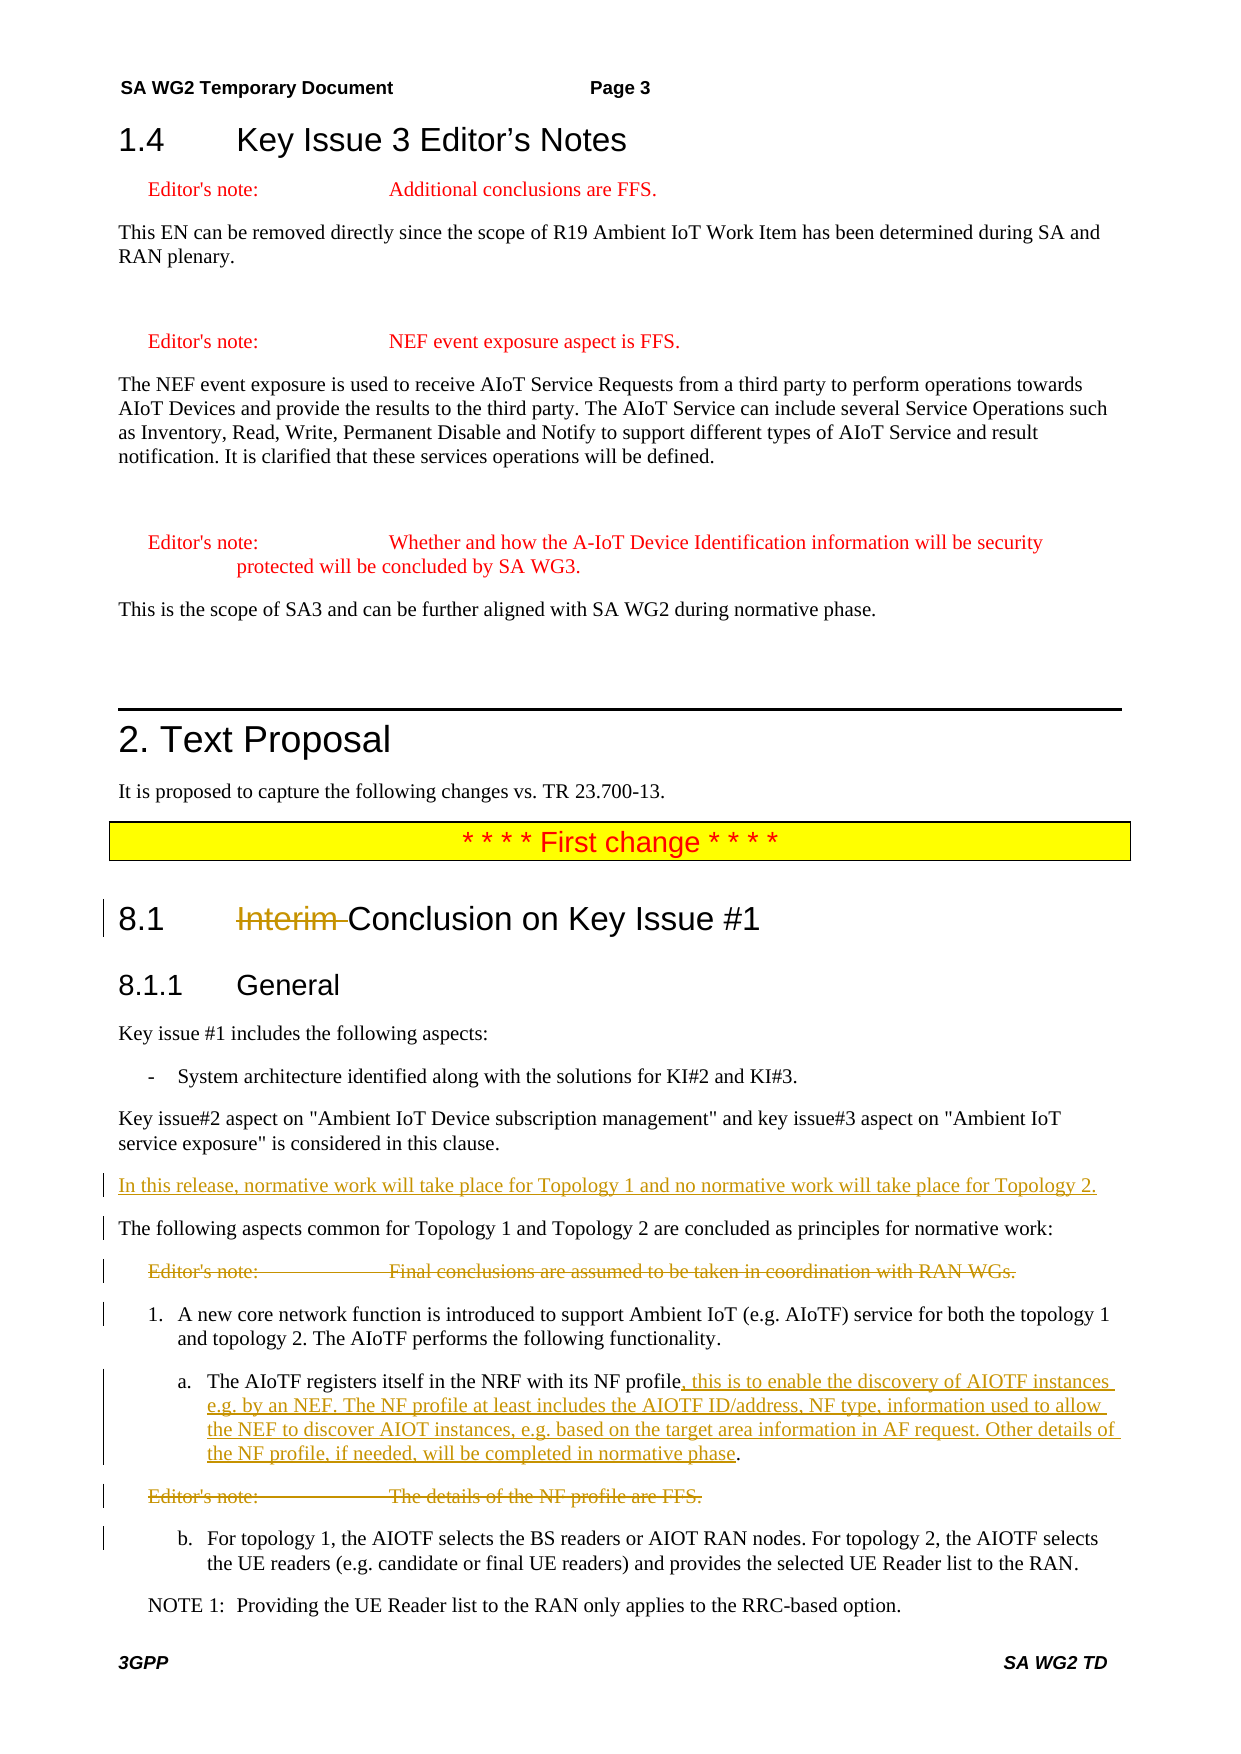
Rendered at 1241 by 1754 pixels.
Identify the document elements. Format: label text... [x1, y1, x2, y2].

text * * * * First change * * * * [110, 823, 1130, 860]
text - System architecture identified along with the solutions for KI#2 and KI#3. [148, 1063, 1122, 1088]
text This EN can be removed directly since the scope of R19 Ambient IoT Work Item has been determined during SA and RAN plenary. [118, 219, 1122, 268]
text a. The AIoTF registers itself in the NRF with its NF profile. [177, 1368, 1122, 1465]
text Editor's note: NEF event exposure aspect is FFS. [148, 329, 1122, 353]
subtitle 8.1 Conclusion on Key Issue #1 [118, 899, 1122, 937]
text The NEF event exposure is used to receive AIoT Service Requests from a third party to perform operations towards AIoT Devices and provide the results to the third party. The AIoT Service can include several Service Operations such as Inventory, Read, Write, Permanent Disable and Notify to support different types of AIoT Service and result notification. It is clarified that these services operations will be defined. [118, 372, 1122, 468]
text Key issue#2 aspect on "Ambient IoT Device subscription management" and key issue#3 aspect on "Ambient IoT service exposure" is considered in this clause. [118, 1106, 1122, 1154]
text The following aspects common for Topology 1 and Topology 2 are concluded as principles for normative work: [118, 1216, 1122, 1240]
subtitle 1.4 Key Issue 3 Editor’s Notes [118, 119, 1122, 158]
text b. For topology 1, the AIOTF selects the BS readers or AIOT RAN nodes. For topology 2, the AIOTF selects the UE readers (e.g. candidate or final UE readers) and provides the selected UE Reader list to the RAN. [177, 1526, 1122, 1574]
subtitle 2. Text Proposal [118, 711, 1122, 760]
text This is the scope of SA3 and can be further aligned with SA WG2 during normative phase. [118, 597, 1122, 621]
text NOTE 1: Providing the UE Reader list to the RAN only applies to the RRC-based option. [148, 1593, 1122, 1617]
text It is proposed to capture the following changes vs. TR 23.700-13. [118, 779, 1122, 803]
text Editor's note: Additional conclusions are FFS. [148, 177, 1122, 201]
text Editor's note: Whether and how the A-IoT Device Identification information will be security protected will be concluded by SA WG3. [148, 530, 1122, 578]
subtitle 8.1.1 General [118, 968, 1122, 1002]
text Key issue #1 includes the following aspects: [118, 1021, 1122, 1045]
text 1. A new core network function is introduced to support Ambient IoT (e.g. AIoTF) service for both the topology 1 and topology 2. The AIoTF performs the following functionality. [148, 1302, 1122, 1350]
